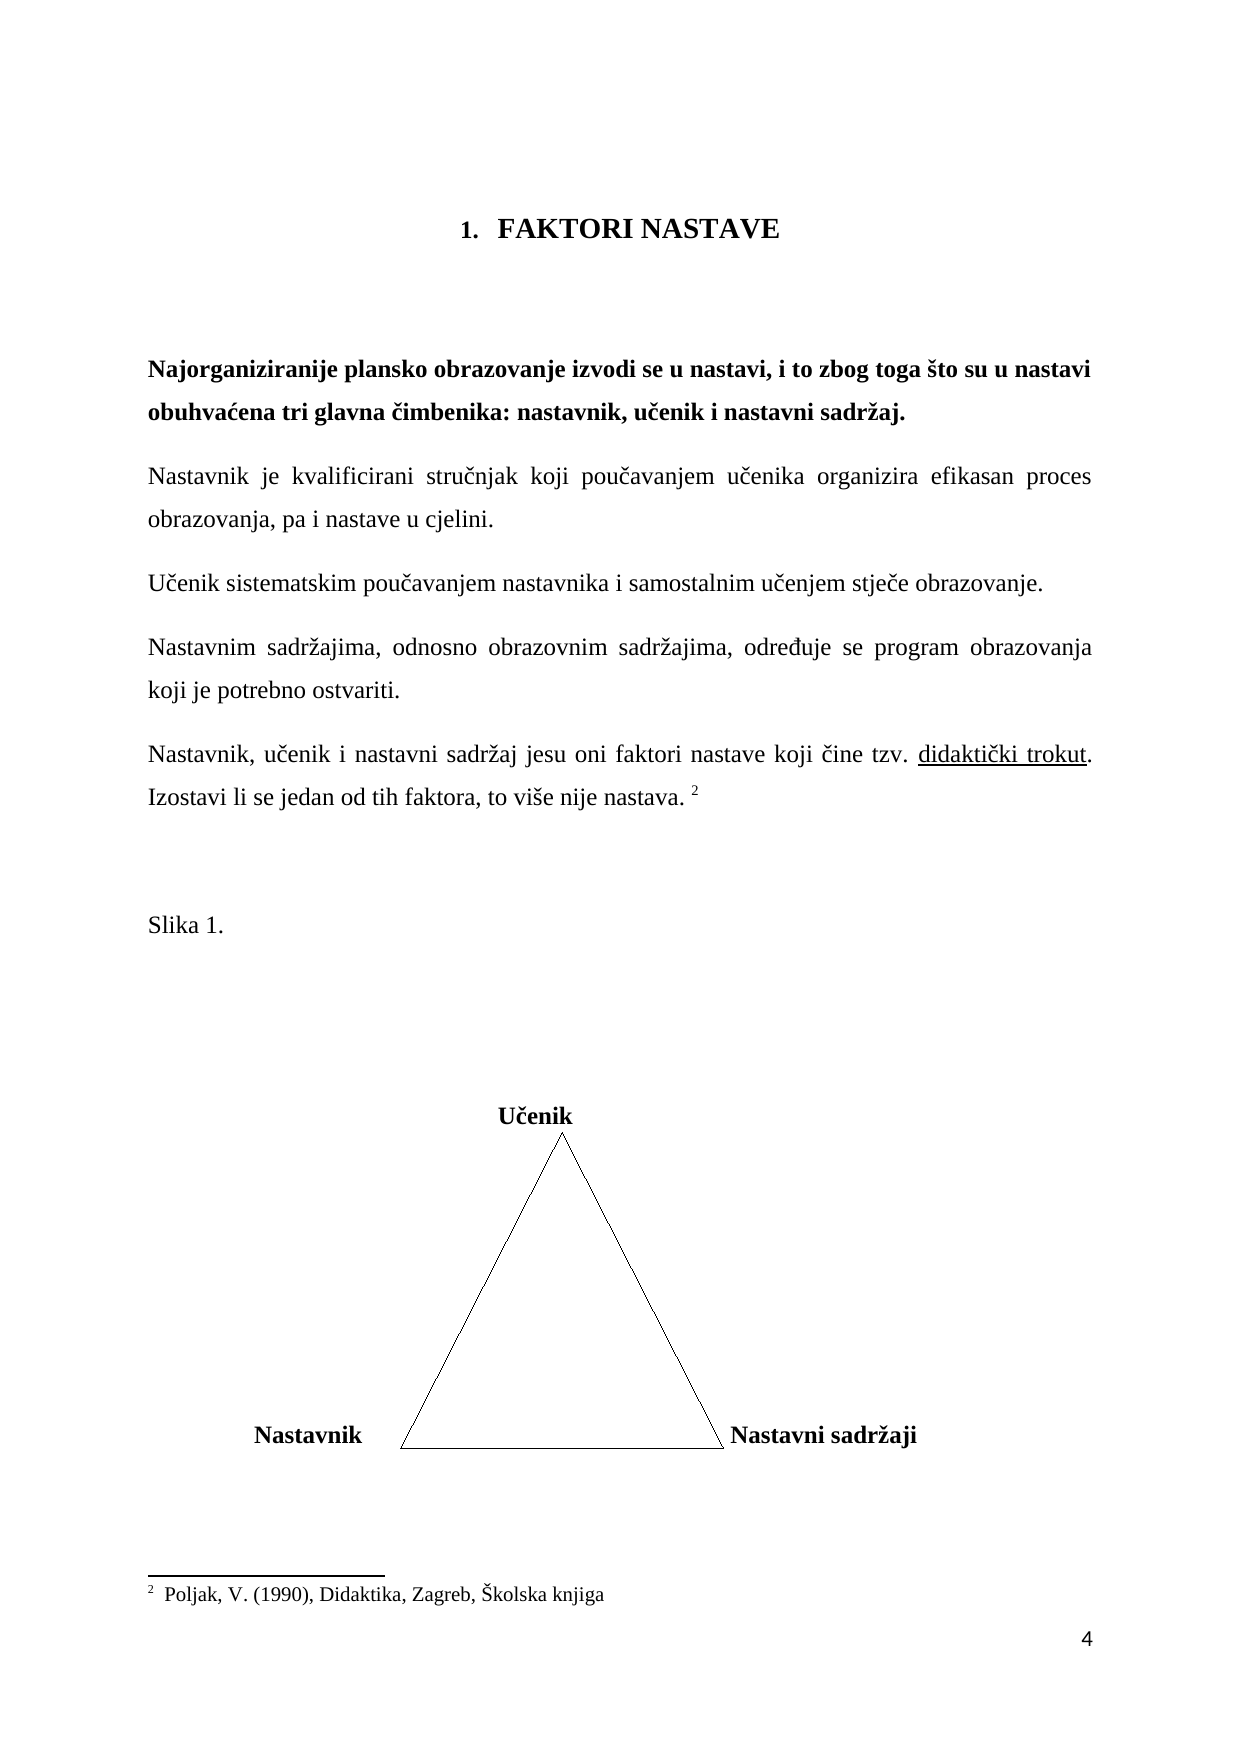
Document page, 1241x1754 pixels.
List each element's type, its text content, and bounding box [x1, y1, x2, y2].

text Nastavnim sadržajima, odnosno obrazovnim sadržajima, određuje se program obrazovanja koji je potrebno ostvariti. [148, 632, 1093, 704]
text Najorganiziranije plansko obrazovanje izvodi se u nastavi, i to zbog toga što su u nastavi obuhvaćena tri glavna čimbenika: nastavnik, učenik i nastavni sadržaj. [148, 354, 1093, 426]
text Učenik [148, 1101, 1093, 1129]
text Nastavnik Nastavni sadržaji [185, 1420, 414, 1449]
text Slika 1. [148, 910, 1093, 939]
text Učenik sistematskim poučavanjem nastavnika i samostalnim učenjem stječe obrazovanje. [148, 568, 1093, 597]
text Nastavnik Nastavni sadržaji [710, 1420, 1093, 1449]
list FAKTORI NASTAVE [148, 212, 1093, 245]
text Nastavnik je kvalificirani stručnjak koji poučavanjem učenika organizira efikasan proces obrazovanja, pa i nastave u cjelini. [148, 461, 1093, 533]
text Nastavnik, učenik i nastavni sadržaj jesu oni faktori nastave koji čine tzv. didaktički trokut. Izostavi li se jedan od tih faktora, to više nije nastava. [148, 739, 1093, 811]
